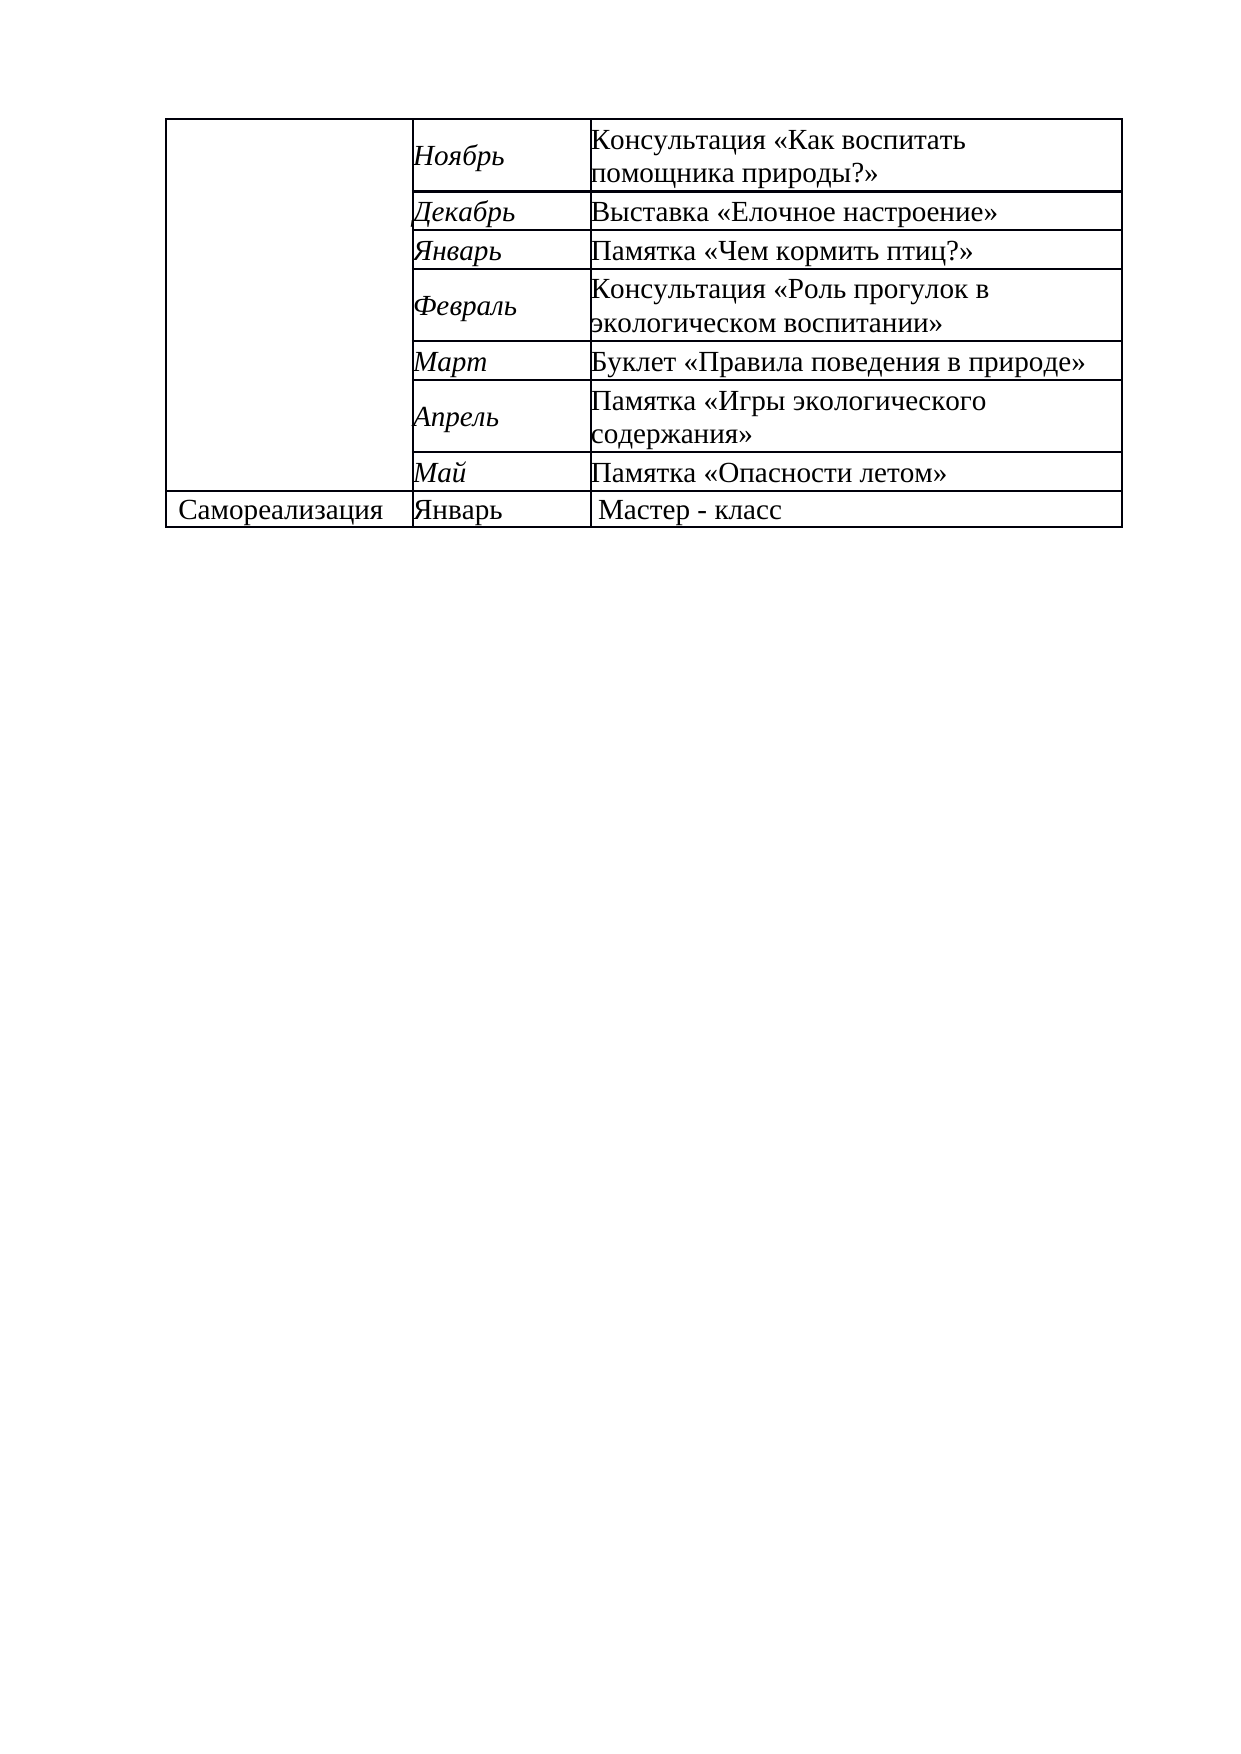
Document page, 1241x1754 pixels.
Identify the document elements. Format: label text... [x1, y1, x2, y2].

table_cell Апрель [414, 381, 590, 451]
table_cell Мастер - класс [592, 492, 1121, 526]
table_cell Январь [414, 492, 590, 526]
table_cell Консультация «Роль прогулок в экологическом воспитании» [592, 270, 1121, 340]
table_cell Декабрь [414, 193, 590, 229]
table_cell Ноябрь [414, 120, 590, 190]
table_cell Самореализация [167, 492, 412, 526]
table_cell Памятка «Опасности летом» [592, 453, 1121, 490]
table_cell Февраль [414, 270, 590, 340]
table_cell Май [414, 453, 590, 490]
table_cell Памятка «Чем кормить птиц?» [592, 231, 1121, 268]
table_cell Буклет «Правила поведения в природе» [592, 342, 1121, 379]
table_cell Памятка «Игры экологического содержания» [592, 381, 1121, 451]
table_cell Январь [414, 231, 590, 268]
table_cell Март [414, 342, 590, 379]
table_cell Выставка «Елочное настроение» [592, 193, 1121, 229]
table_cell Консультация «Как воспитать помощника природы?» [592, 120, 1121, 190]
